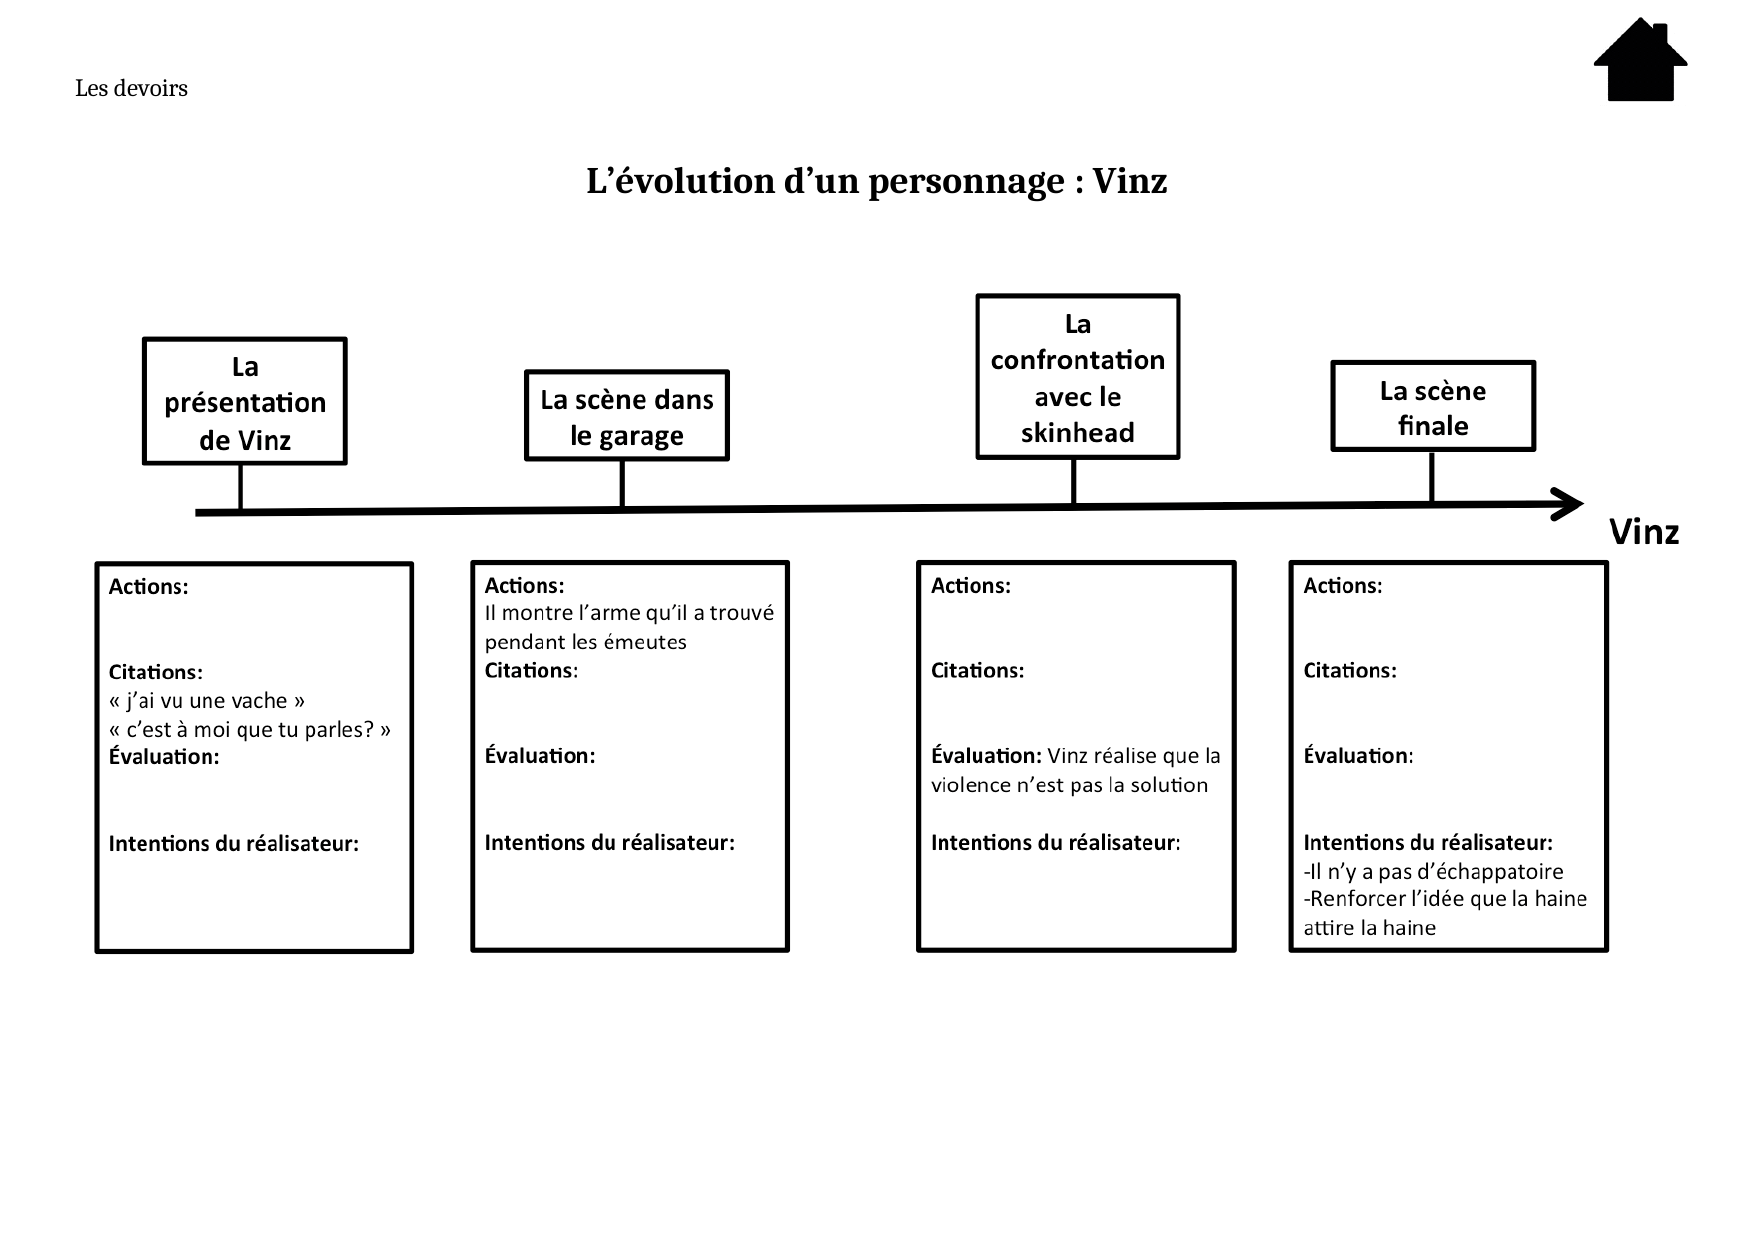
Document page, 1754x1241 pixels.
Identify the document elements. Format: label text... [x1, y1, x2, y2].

picture [1593, 12, 1688, 106]
picture [75, 289, 1679, 960]
text L’évolution d’un personnage : Vinz [75, 160, 1679, 203]
